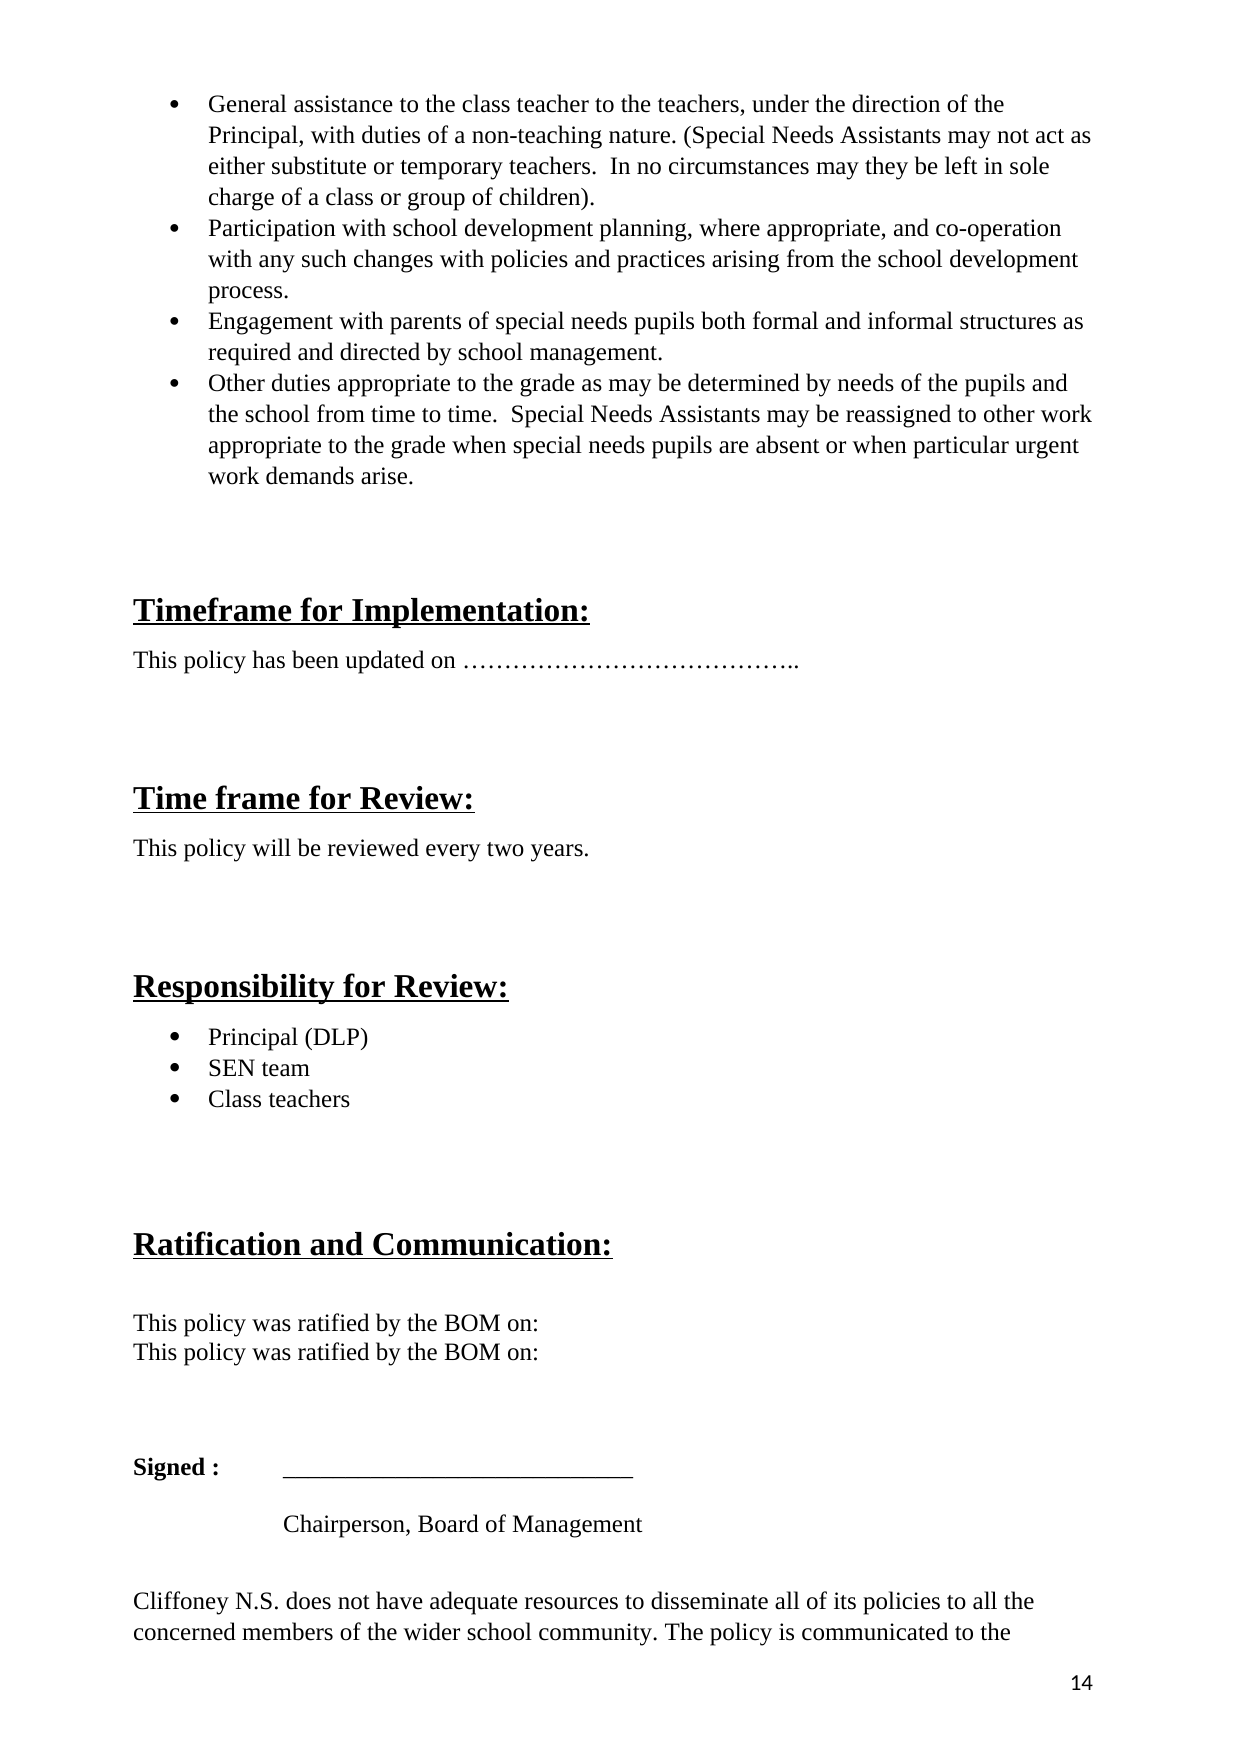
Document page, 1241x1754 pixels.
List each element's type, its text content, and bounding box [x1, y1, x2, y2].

text This policy has been updated on ………………………………….. [133, 645, 1093, 674]
list General assistance to the class teacher to the teachers, under the direction of the Principal, with duties of a non-teaching nature. (Special Needs Assistants may not act as either substitute or temporary teachers. In no circumstances may they be left in sole charge of a class or group of children). [170, 89, 1093, 211]
list Other duties appropriate to the grade as may be determined by needs of the pupils and the school from time to time. Special Needs Assistants may be reassigned to other work appropriate to the grade when special needs pupils are absent or when particular urgent work demands arise. [170, 368, 1093, 490]
text This policy was ratified by the BOM on: [133, 1308, 1093, 1337]
list Class teachers [170, 1084, 1093, 1113]
list Engagement with parents of special needs pupils both formal and informal structures as required and directed by school management. [170, 306, 1093, 366]
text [133, 1586, 1093, 1646]
list Principal (DLP) [170, 1022, 1093, 1051]
subtitle Responsibility for Review: [133, 967, 1093, 1005]
text This policy will be reviewed every two years. [133, 833, 1093, 862]
text This policy was ratified by the BOM on: [133, 1337, 1093, 1366]
subtitle Ratification and Communication: [133, 1224, 1093, 1263]
subtitle Timeframe for Implementation: [133, 590, 1093, 628]
subtitle Time frame for Review: [133, 778, 1093, 817]
list SEN team [170, 1053, 1093, 1082]
text Signed : ____________________________ [133, 1452, 1093, 1481]
text Chairperson, Board of Management [208, 1509, 1093, 1538]
list Participation with school development planning, where appropriate, and co-operation with any such changes with policies and practices arising from the school development process. [170, 213, 1093, 304]
